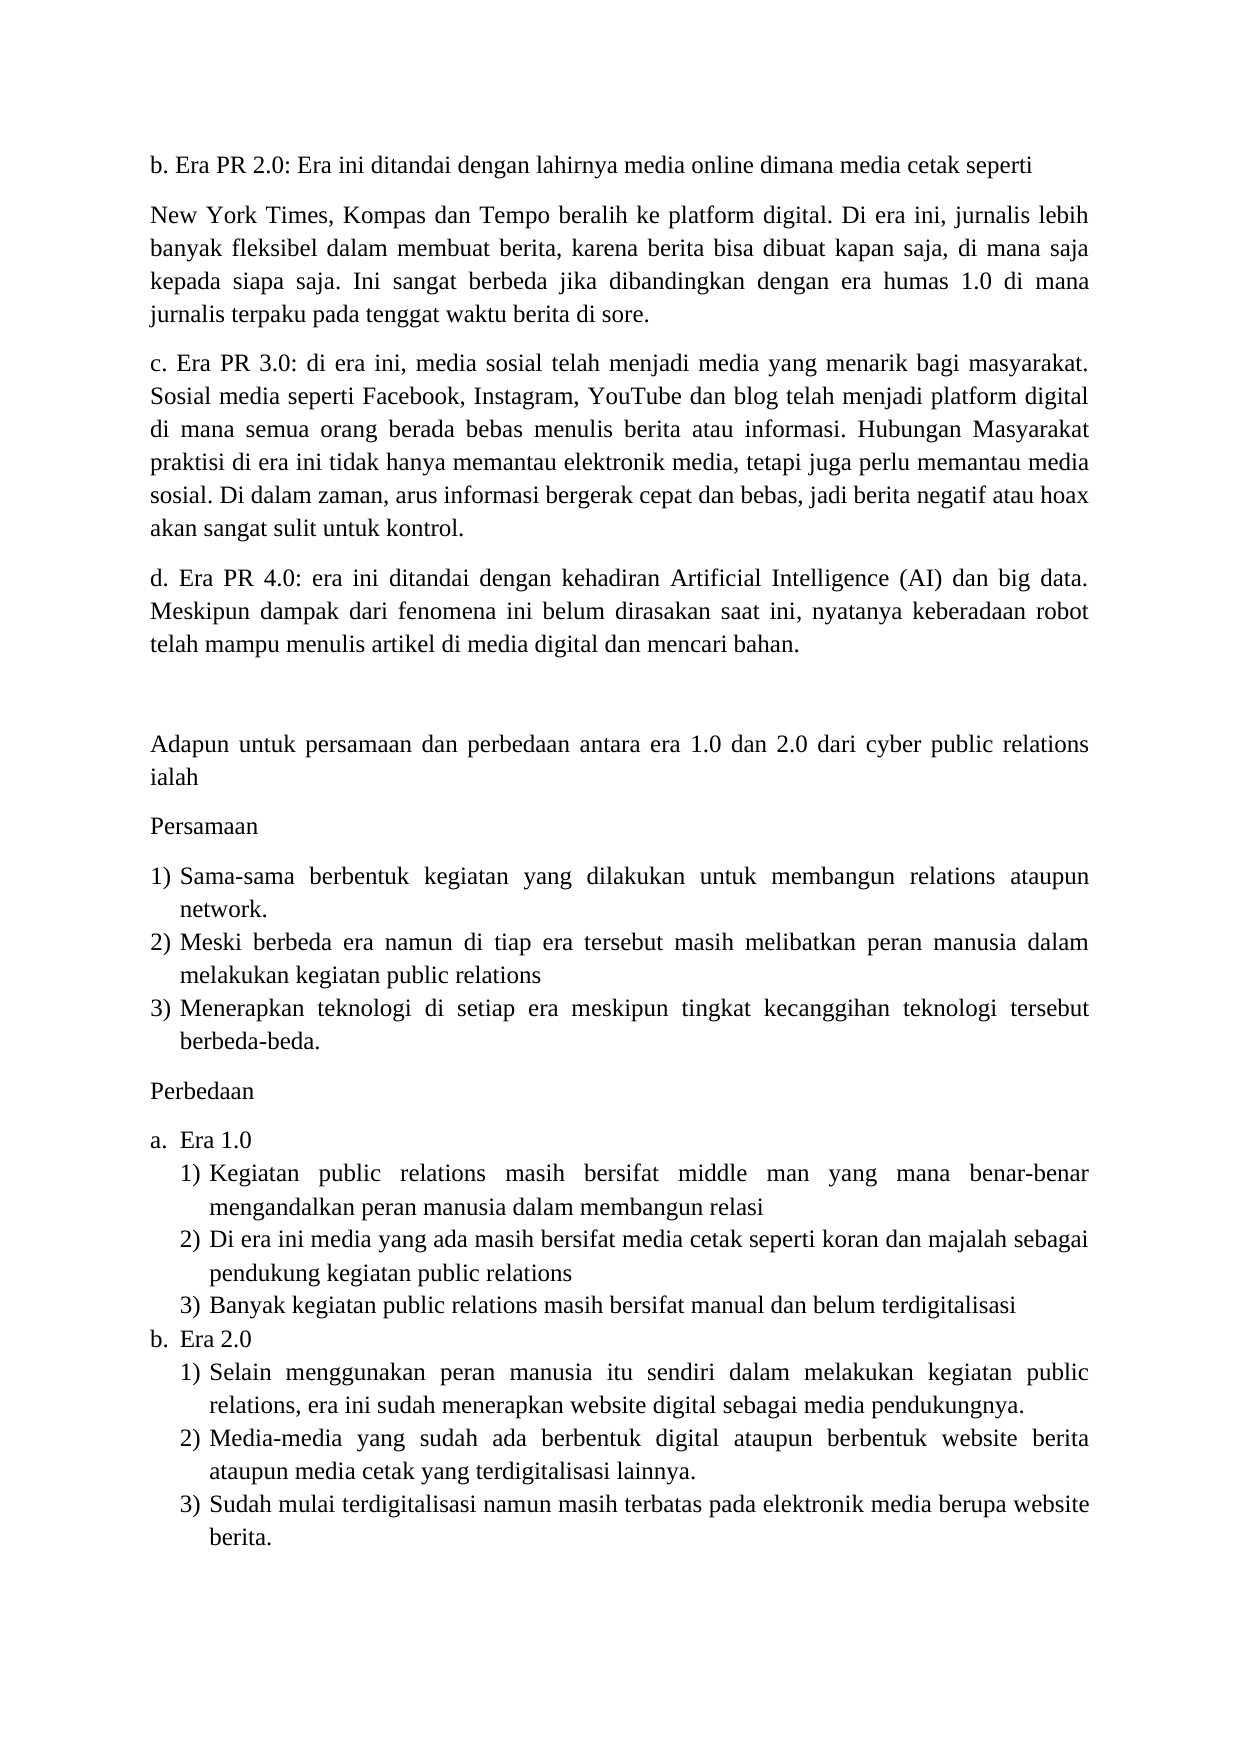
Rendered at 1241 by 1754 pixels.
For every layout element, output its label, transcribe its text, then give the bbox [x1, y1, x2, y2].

list Media-media yang sudah ada berbentuk digital ataupun berbentuk website berita ataupun media cetak yang terdigitalisasi lainnya. [179, 1423, 1090, 1484]
text Adapun untuk persamaan dan perbedaan antara era 1.0 dan 2.0 dari cyber public relations ialah [150, 729, 1090, 790]
list Sama-sama berbentuk kegiatan yang dilakukan untuk membangun relations ataupun network. [150, 861, 1090, 923]
text Perbedaan [150, 1076, 1090, 1104]
list Era 2.0 [150, 1324, 1090, 1352]
text d. Era PR 4.0: era ini ditandai dengan kehadiran Artificial Intelligence (AI) dan big data. Meskipun dampak dari fenomena ini belum dirasakan saat ini, nyatanya keberadaan robot telah mampu menulis artikel di media digital dan mencari bahan. [150, 563, 1090, 658]
text c. Era PR 3.0: di era ini, media sosial telah menjadi media yang menarik bagi masyarakat. Sosial media seperti Facebook, Instagram, YouTube dan blog telah menjadi platform digital di mana semua orang berada bebas menulis berita atau informasi. Hubungan Masyarakat praktisi di era ini tidak hanya memantau elektronik media, tetapi juga perlu memantau media sosial. Di dalam zaman, arus informasi bergerak cepat dan bebas, jadi berita negatif atau hoax akan sangat sulit untuk kontrol. [150, 348, 1090, 542]
list Menerapkan teknologi di setiap era meskipun tingkat kecanggihan teknologi tersebut berbeda-beda. [150, 993, 1090, 1055]
list Kegiatan public relations masih bersifat middle man yang mana benar-benar mengandalkan peran manusia dalam membangun relasi [179, 1158, 1090, 1220]
text Persamaan [150, 811, 1090, 840]
text b. Era PR 2.0: Era ini ditandai dengan lahirnya media online dimana media cetak seperti [150, 150, 1090, 179]
list Sudah mulai terdigitalisasi namun masih terbatas pada elektronik media berupa website berita. [179, 1489, 1090, 1551]
list Banyak kegiatan public relations masih bersifat manual dan belum terdigitalisasi [179, 1291, 1090, 1319]
list Di era ini media yang ada masih bersifat media cetak seperti koran dan majalah sebagai pendukung kegiatan public relations [179, 1224, 1090, 1286]
list Meski berbeda era namun di tiap era tersebut masih melibatkan peran manusia dalam melakukan kegiatan public relations [150, 927, 1090, 989]
text New York Times, Kompas dan Tempo beralih ke platform digital. Di era ini, jurnalis lebih banyak fleksibel dalam membuat berita, karena berita bisa dibuat kapan saja, di mana saja kepada siapa saja. Ini sangat berbeda jika dibandingkan dengan era humas 1.0 di mana jurnalis terpaku pada tenggat waktu berita di sore. [150, 200, 1090, 327]
list Era 1.0 [150, 1126, 1090, 1154]
list Selain menggunakan peran manusia itu sendiri dalam melakukan kegiatan public relations, era ini sudah menerapkan website digital sebagai media pendukungnya. [179, 1357, 1090, 1418]
